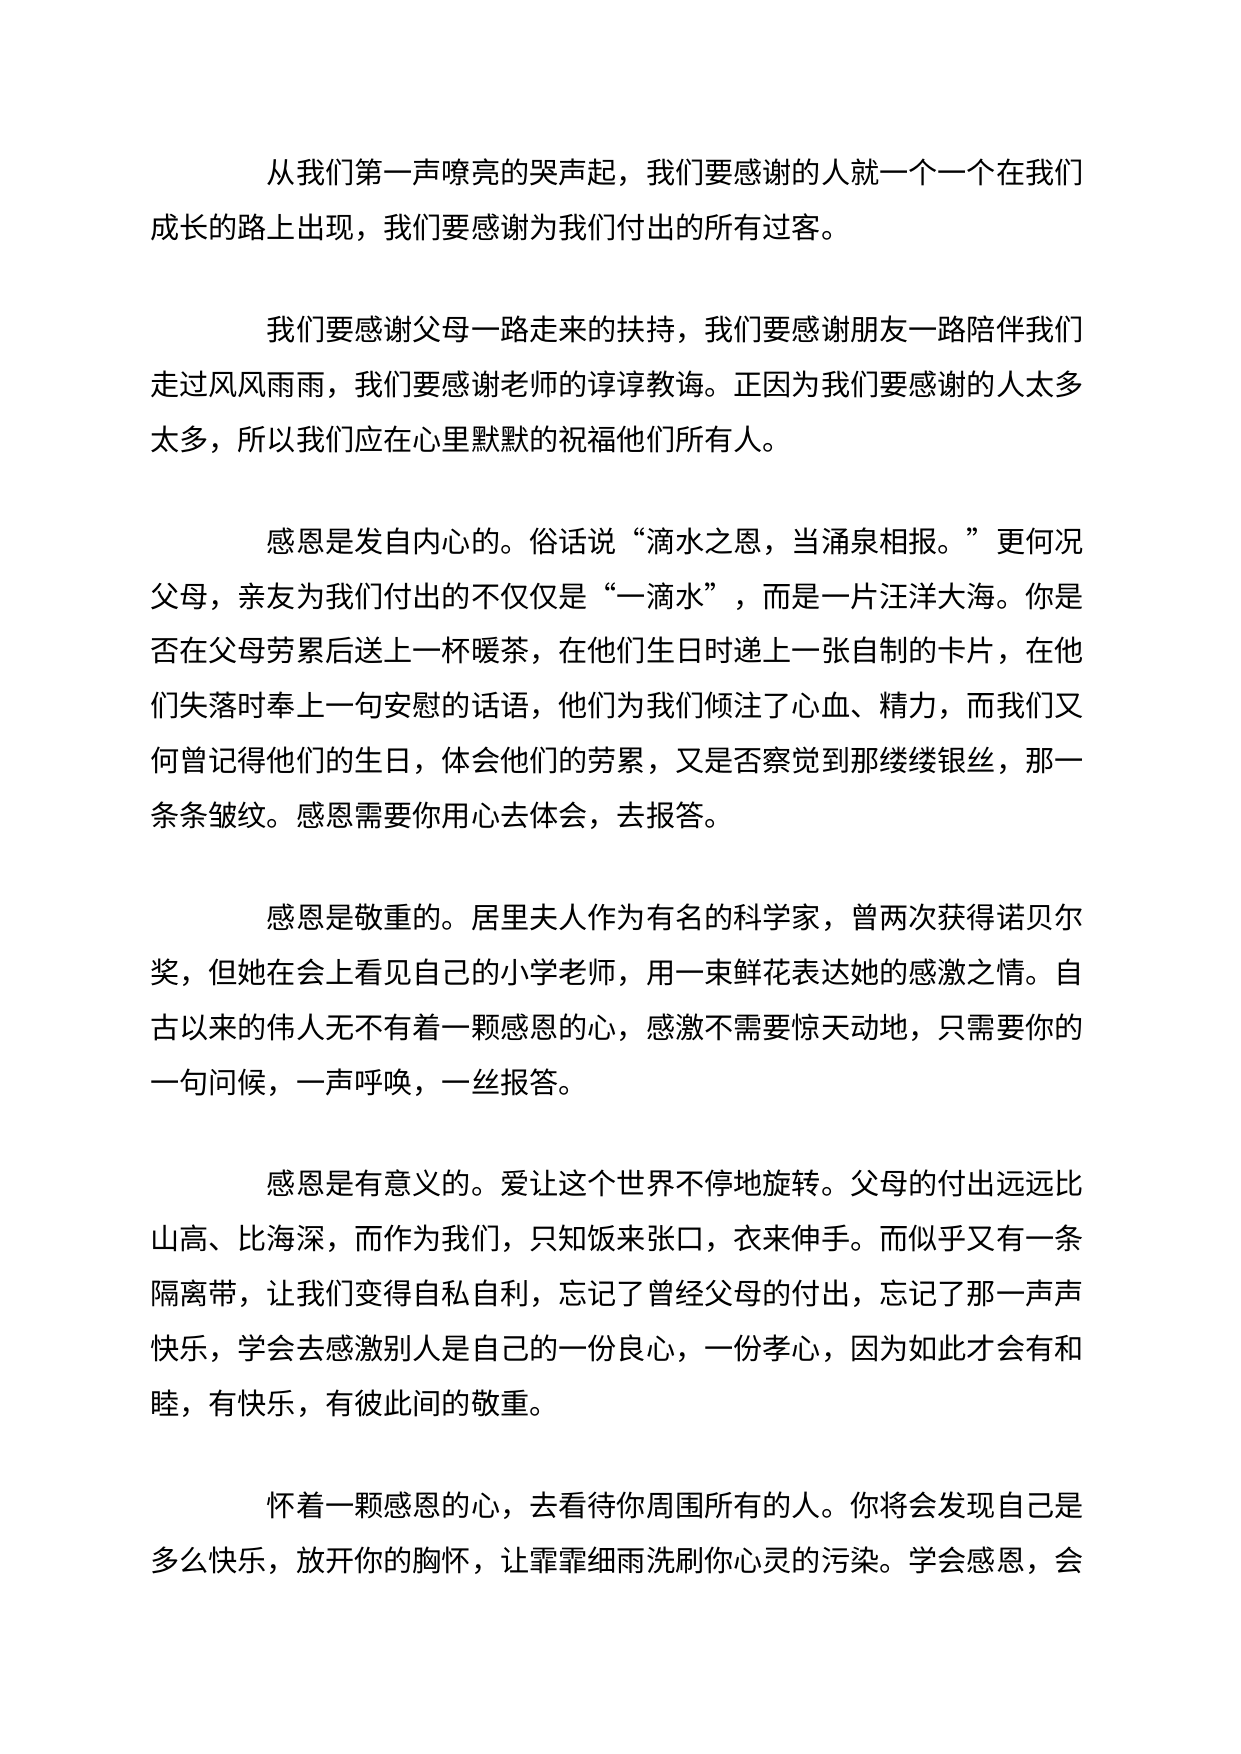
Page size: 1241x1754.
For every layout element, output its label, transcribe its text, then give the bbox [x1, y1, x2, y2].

text 感恩是敬重的。居里夫人作为有名的科学家，曾两次获得诺贝尔奖，但她在会上看见自己的小学老师，用一束鲜花表达她的感激之情。自古以来的伟人无不有着一颗感恩的心，感激不需要惊天动地，只需要你的一句问候，一声呼唤，一丝报答。 [150, 894, 1090, 1101]
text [150, 1482, 1090, 1579]
text 从我们第一声嘹亮的哭声起，我们要感谢的人就一个一个在我们成长的路上出现，我们要感谢为我们付出的所有过客。 [150, 150, 1090, 247]
text 感恩是有意义的。爱让这个世界不停地旋转。父母的付出远远比山高、比海深，而作为我们，只知饭来张口，衣来伸手。而似乎又有一条隔离带，让我们变得自私自利，忘记了曾经父母的付出，忘记了那一声声快乐，学会去感激别人是自己的一份良心，一份孝心，因为如此才会有和睦，有快乐，有彼此间的敬重。 [150, 1161, 1090, 1423]
text 我们要感谢父母一路走来的扶持，我们要感谢朋友一路陪伴我们走过风风雨雨，我们要感谢老师的谆谆教诲。正因为我们要感谢的人太多太多，所以我们应在心里默默的祝福他们所有人。 [150, 307, 1090, 459]
text 感恩是发自内心的。俗话说“滴水之恩，当涌泉相报。”更何况父母，亲友为我们付出的不仅仅是“一滴水”，而是一片汪洋大海。你是否在父母劳累后送上一杯暖茶，在他们生日时递上一张自制的卡片，在他们失落时奉上一句安慰的话语，他们为我们倾注了心血、精力，而我们又何曾记得他们的生日，体会他们的劳累，又是否察觉到那缕缕银丝，那一条条皱纹。感恩需要你用心去体会，去报答。 [150, 518, 1090, 835]
